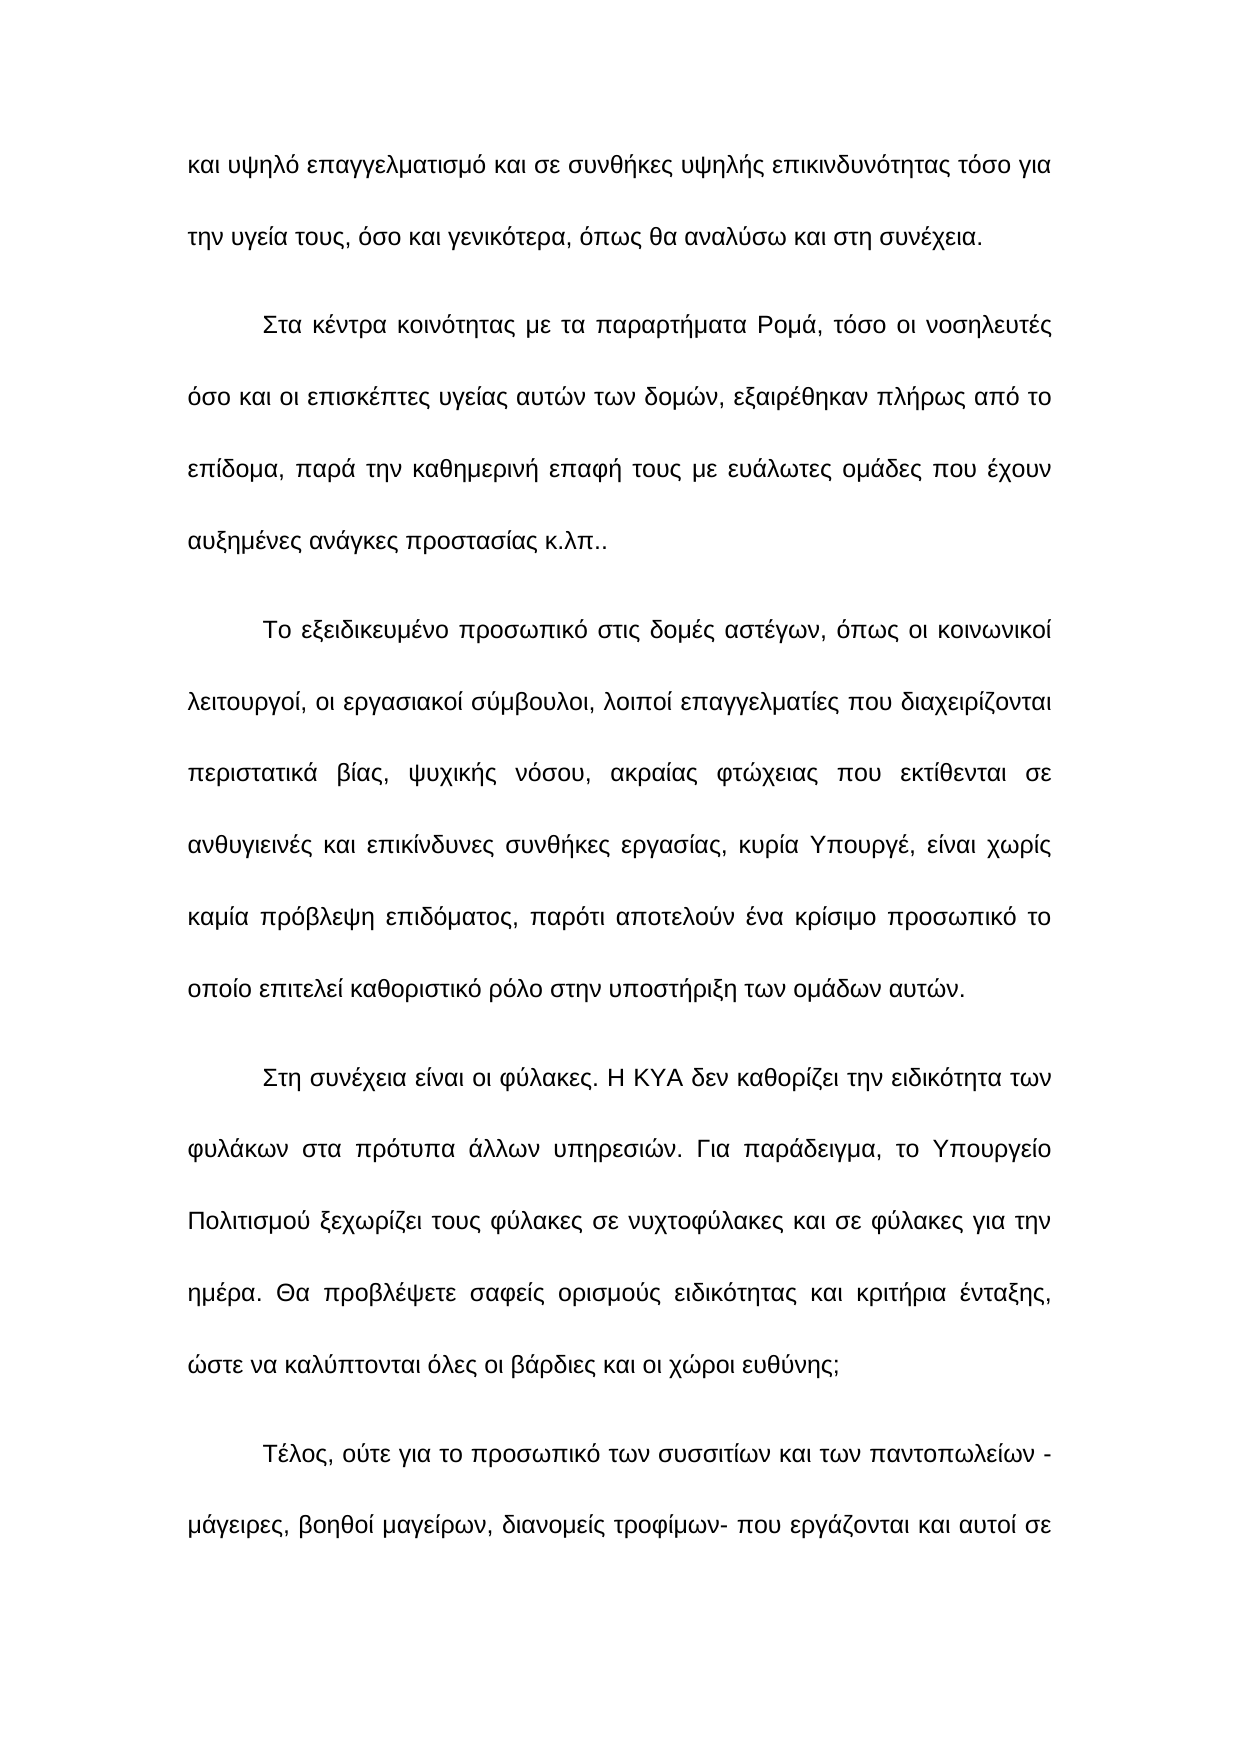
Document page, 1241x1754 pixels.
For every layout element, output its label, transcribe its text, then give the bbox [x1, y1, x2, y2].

text Στα κέντρα κοινότητας με τα παραρτήματα Ρομά, τόσο οι νοσηλευτές όσο και οι επισκέπτες υγείας αυτών των δομών, εξαιρέθηκαν πλήρως από το επίδομα, παρά την καθημερινή επαφή τους με ευάλωτες ομάδες που έχουν αυξημένες ανάγκες προστασίας κ.λπ.. [187, 310, 1053, 555]
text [187, 150, 1053, 251]
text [187, 1438, 1053, 1539]
text Στη συνέχεια είναι οι φύλακες. Η ΚΥΑ δεν καθορίζει την ειδικότητα των φυλάκων στα πρότυπα άλλων υπηρεσιών. Για παράδειγμα, το Υπουργείο Πολιτισμού ξεχωρίζει τους φύλακες σε νυχτοφύλακες και σε φύλακες για την ημέρα. Θα προβλέψετε σαφείς ορισμούς ειδικότητας και κριτήρια ένταξης, ώστε να καλύπτονται όλες οι βάρδιες και οι χώροι ευθύνης; [187, 1062, 1053, 1379]
text Το εξειδικευμένο προσωπικό στις δομές αστέγων, όπως οι κοινωνικοί λειτουργοί, οι εργασιακοί σύμβουλοι, λοιποί επαγγελματίες που διαχειρίζονται περιστατικά βίας, ψυχικής νόσου, ακραίας φτώχειας που εκτίθενται σε ανθυγιεινές και επικίνδυνες συνθήκες εργασίας, κυρία Υπουργέ, είναι χωρίς καμία πρόβλεψη επιδόματος, παρότι αποτελούν ένα κρίσιμο προσωπικό το οποίο επιτελεί καθοριστικό ρόλο στην υποστήριξη των ομάδων αυτών. [187, 614, 1053, 1003]
